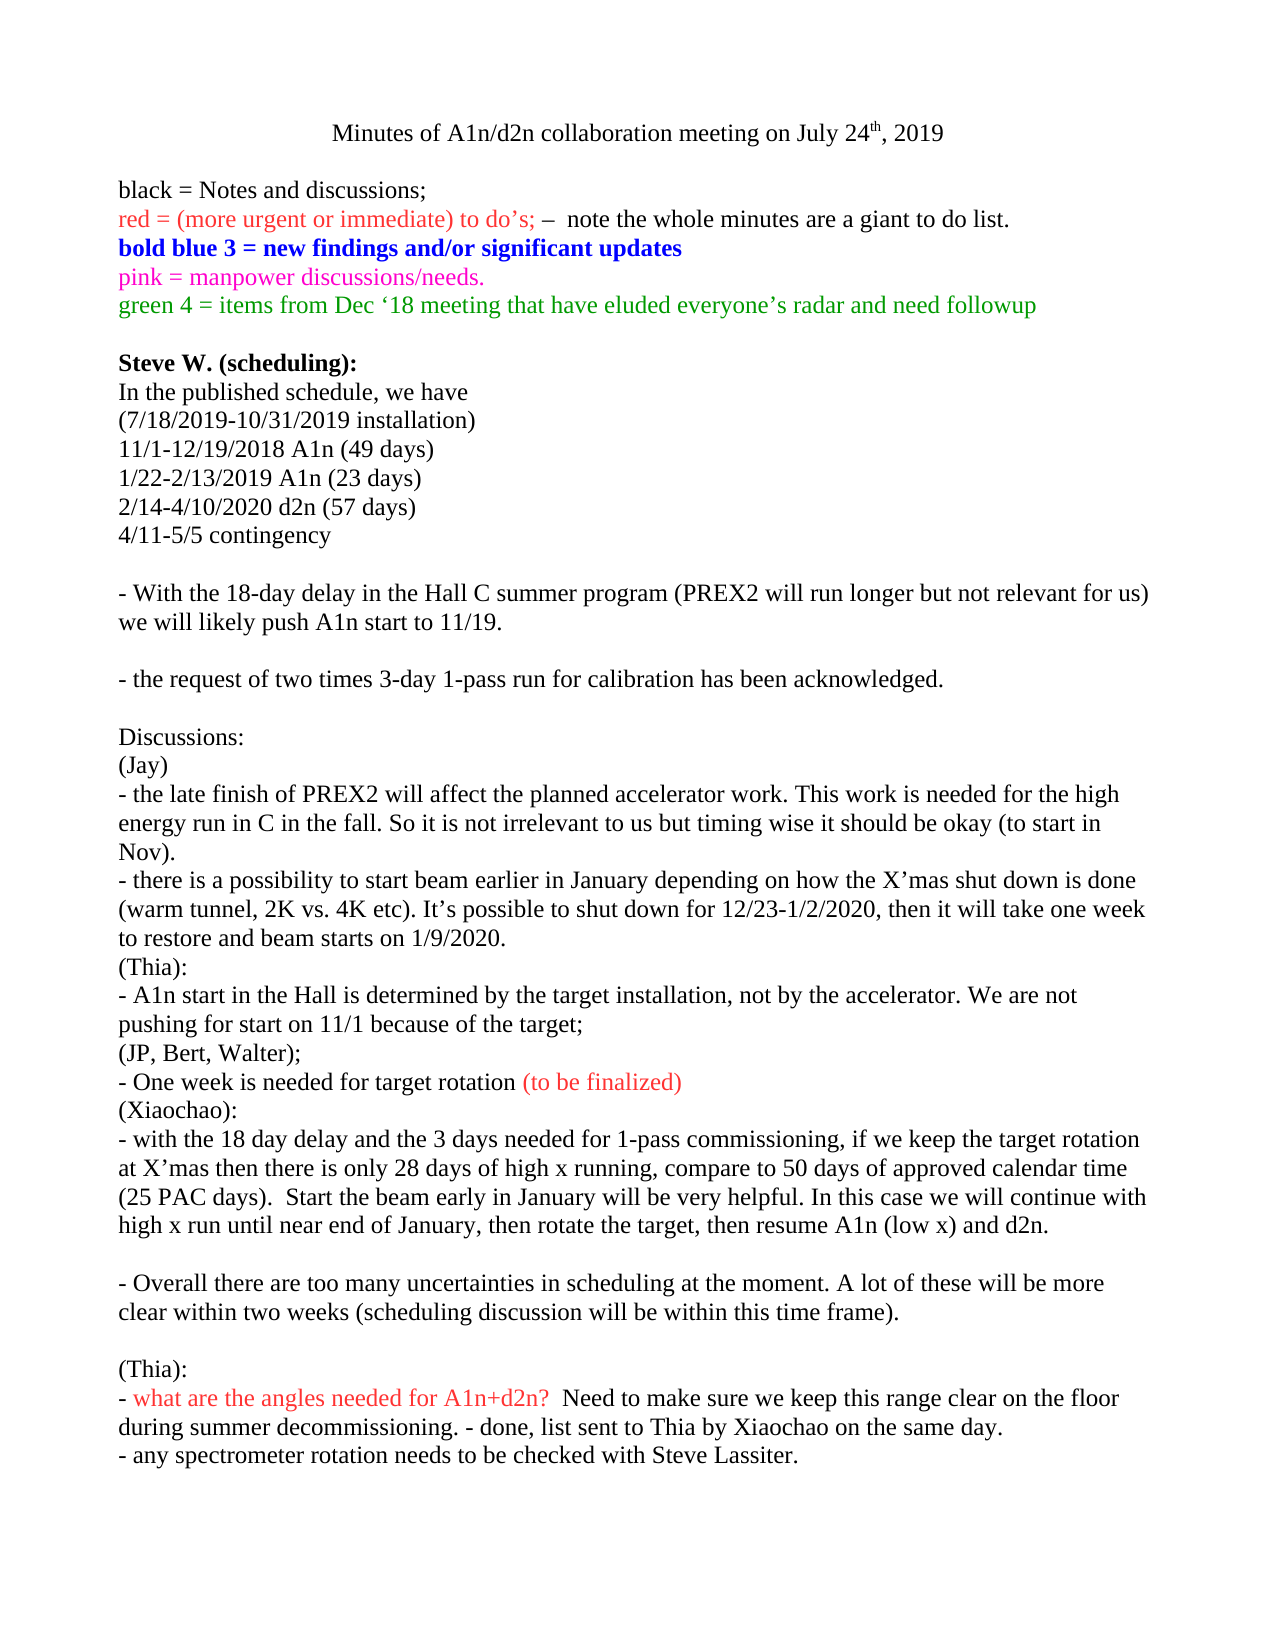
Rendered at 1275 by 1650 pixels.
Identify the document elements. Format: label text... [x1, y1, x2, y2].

text - the request of two times 3-day 1-pass run for calibration has been acknowledged. [118, 664, 1157, 693]
text - One week is needed for target rotation (to be finalized) [118, 1067, 1157, 1096]
text - with the 18 day delay and the 3 days needed for 1-pass commissioning, if we keep the target rotation at X’mas then there is only 28 days of high x running, compare to 50 days of approved calendar time (25 PAC days). Start the beam early in January will be very helpful. In this case we will continue with high x run until near end of January, then rotate the target, then resume A1n (low x) and d2n. [118, 1124, 1157, 1239]
text red = (more urgent or immediate) to do’s; – note the whole minutes are a giant to do list. [118, 204, 1157, 233]
text (Xiaochao): [118, 1096, 1157, 1124]
text - any spectrometer rotation needs to be checked with Steve Lassiter. [118, 1441, 1157, 1469]
text pink = manpower discussions/needs. [118, 262, 1157, 291]
text black = Notes and discussions; [118, 176, 1157, 204]
text - there is a possibility to start beam earlier in January depending on how the X’mas shut down is done (warm tunnel, 2K vs. 4K etc). It’s possible to shut down for 12/23-1/2/2020, then it will take one week to restore and beam starts on 1/9/2020. [118, 866, 1157, 952]
text (JP, Bert, Walter); [118, 1038, 1157, 1067]
text 11/1-12/19/2018 A1n (49 days) [118, 434, 1157, 463]
text Discussions: [118, 722, 1157, 751]
text (7/18/2019-10/31/2019 installation) [118, 406, 1157, 434]
text Minutes of A1n/d2n collaboration meeting on July 24th, 2019 [118, 118, 1157, 147]
text 4/11-5/5 contingency [118, 521, 1157, 549]
text 1/22-2/13/2019 A1n (23 days) [118, 463, 1157, 492]
text - With the 18-day delay in the Hall C summer program (PREX2 will run longer but not relevant for us) we will likely push A1n start to 11/19. [118, 578, 1157, 636]
text bold blue 3 = new findings and/or significant updates [118, 233, 1157, 262]
text 2/14-4/10/2020 d2n (57 days) [118, 492, 1157, 521]
text - A1n start in the Hall is determined by the target installation, not by the accelerator. We are not pushing for start on 11/1 because of the target; [118, 981, 1157, 1038]
text (Thia): [118, 1354, 1157, 1383]
text - Overall there are too many uncertainties in scheduling at the moment. A lot of these will be more clear within two weeks (scheduling discussion will be within this time frame). [118, 1268, 1157, 1326]
text - the late finish of PREX2 will affect the planned accelerator work. This work is needed for the high energy run in C in the fall. So it is not irrelevant to us but timing wise it should be okay (to start in Nov). [118, 779, 1157, 866]
text Steve W. (scheduling): [118, 348, 1157, 377]
text In the published schedule, we have [118, 377, 1157, 406]
text (Jay) [118, 751, 1157, 779]
text green 4 = items from Dec ‘18 meeting that have eluded everyone’s radar and need followup [118, 291, 1157, 319]
text (Thia): [118, 952, 1157, 981]
text - what are the angles needed for A1n+d2n? Need to make sure we keep this range clear on the floor during summer decommissioning. - done, list sent to Thia by Xiaochao on the same day. [118, 1383, 1157, 1441]
